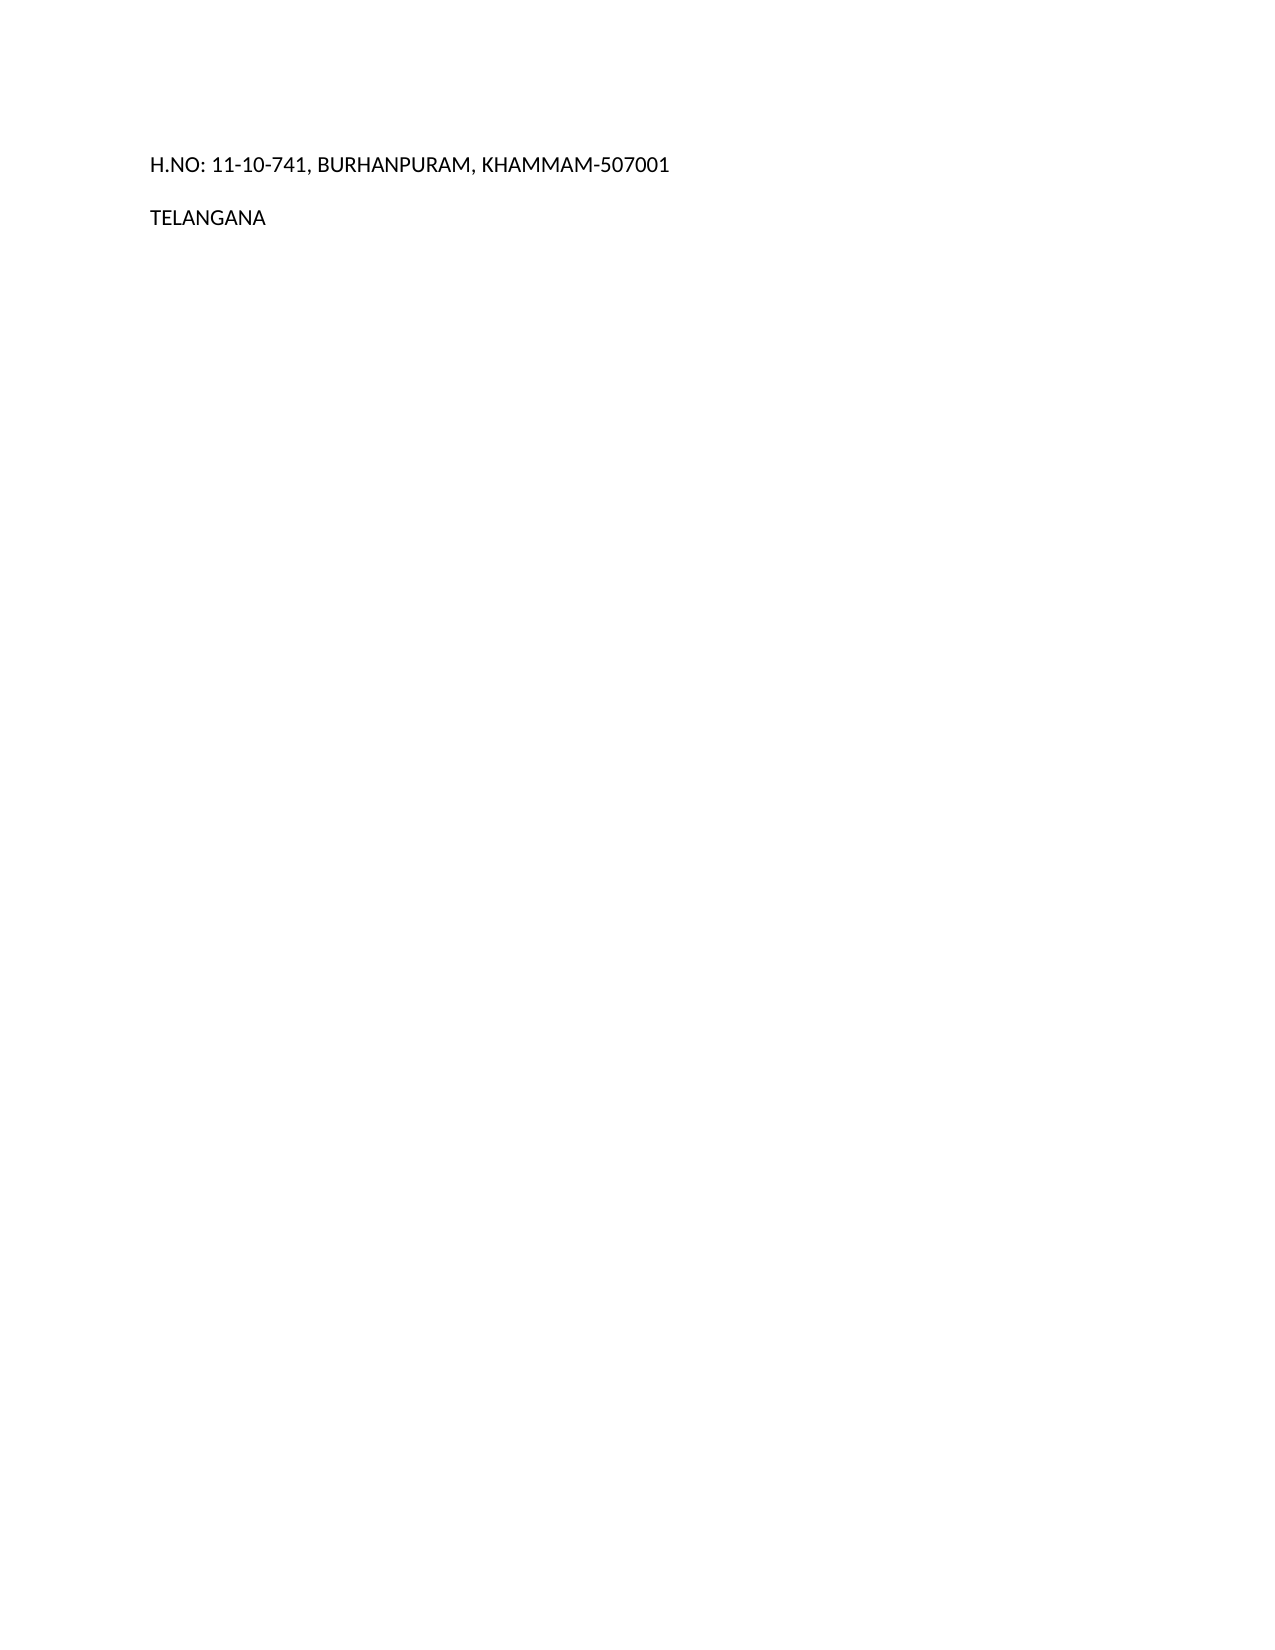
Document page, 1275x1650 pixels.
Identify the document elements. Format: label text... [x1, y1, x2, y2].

text TELANGANA [150, 203, 1125, 231]
text H.NO: 11-10-741, BURHANPURAM, KHAMMAM-507001 [150, 150, 1125, 178]
